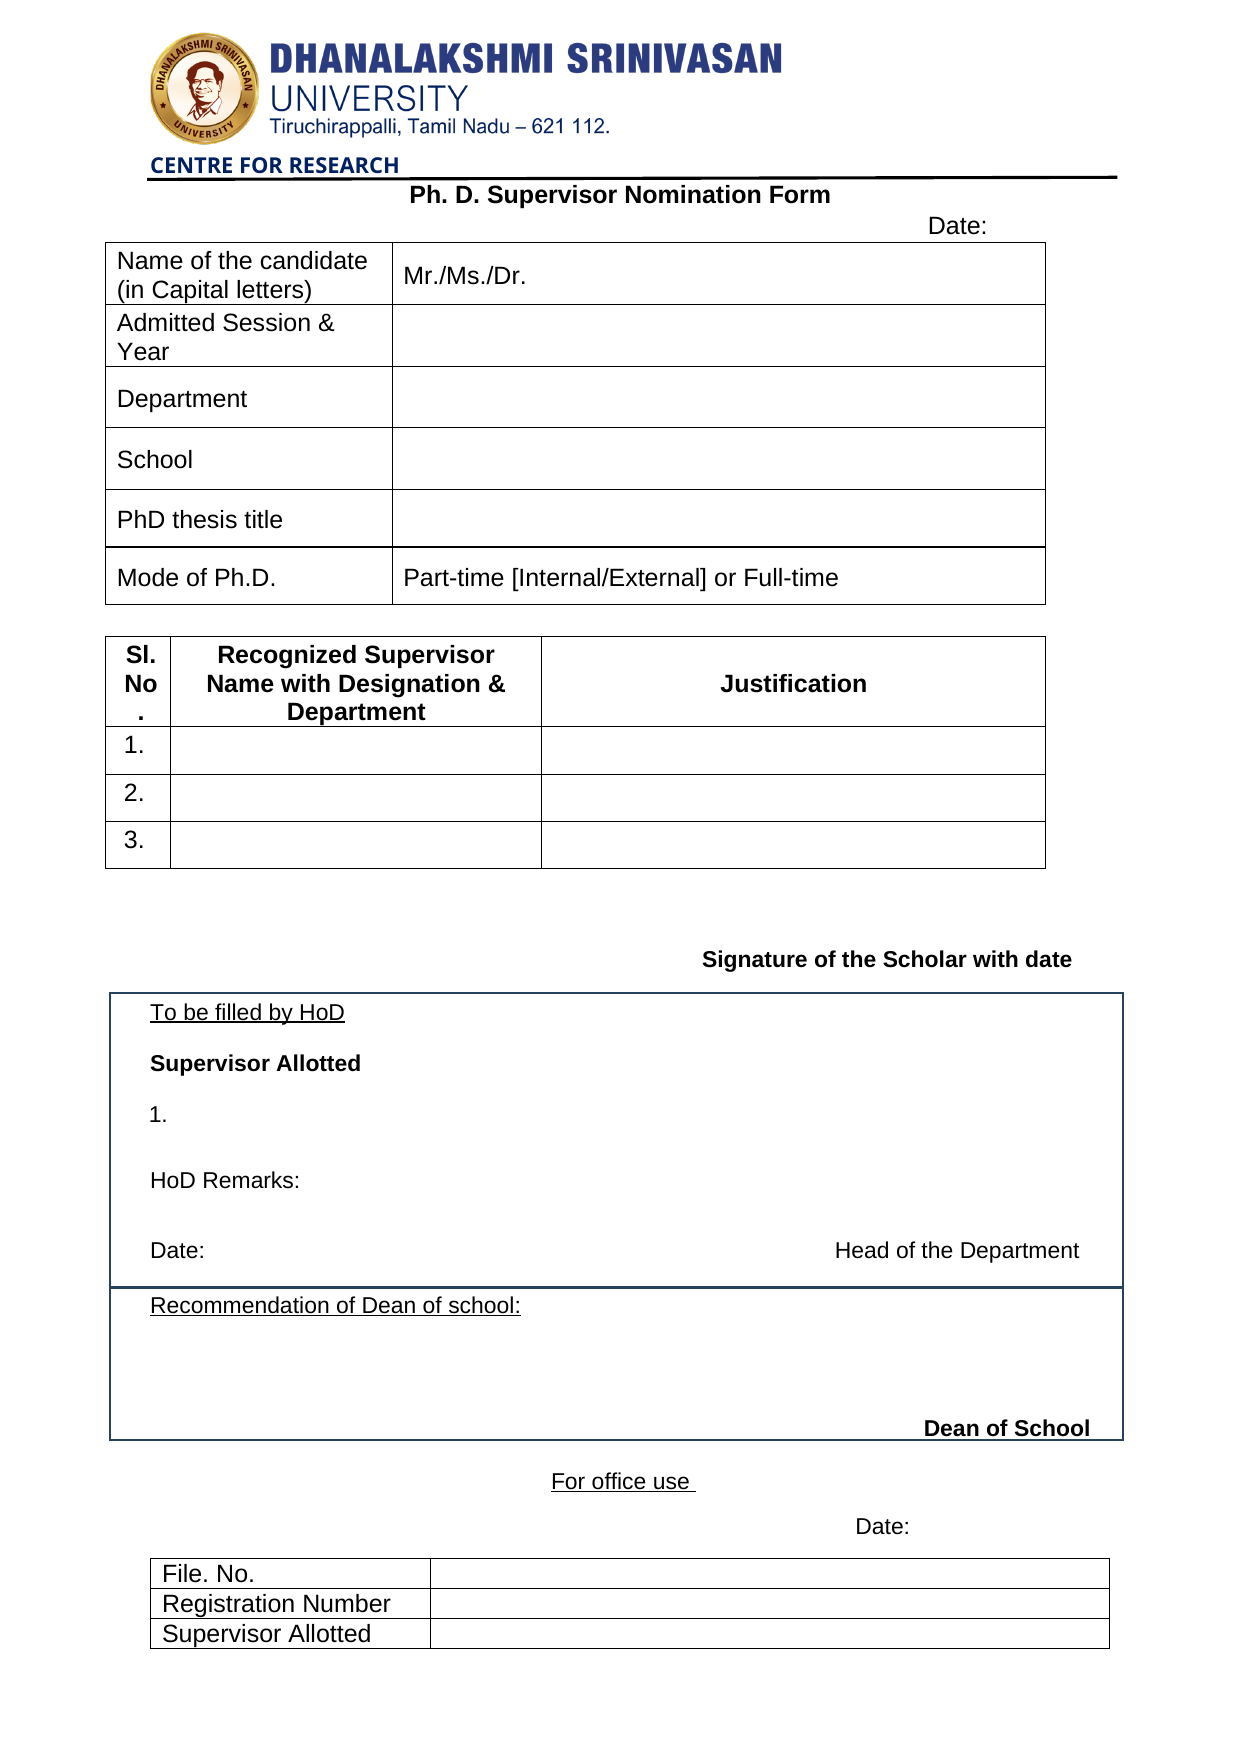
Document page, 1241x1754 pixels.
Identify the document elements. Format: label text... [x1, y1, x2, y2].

text Signature of the Scholar with date [150, 946, 1072, 972]
table_cell Part-time [Internal/External] or Full-time [393, 548, 1045, 604]
text Date: [600, 1513, 1090, 1539]
text Date: [754, 211, 1090, 239]
text Centre for Research [150, 150, 1090, 177]
text Supervisor Allotted [150, 1050, 1090, 1076]
table_header Sl. No. [106, 637, 170, 726]
table_cell [542, 775, 1045, 821]
picture [149, 23, 787, 146]
table_header Name of the candidate (in Capital letters) [106, 243, 392, 304]
table_cell [393, 367, 1045, 427]
text HoD Remarks: [150, 1167, 1090, 1193]
table_header [431, 1559, 1109, 1588]
table_header Justification [542, 637, 1045, 726]
table_cell [542, 727, 1045, 773]
table_cell Mode of Ph.D. [106, 548, 392, 604]
table_header Recognized Supervisor Name with Designation & Department [171, 637, 541, 726]
table_cell [171, 822, 541, 868]
table_cell Department [106, 367, 392, 427]
table_cell [393, 428, 1045, 489]
subtitle Date: Head of the Department [150, 1237, 1090, 1263]
table_cell Admitted Session & Year [106, 305, 392, 366]
table_cell [393, 305, 1045, 366]
subtitle Dean of School [150, 1414, 1090, 1439]
subtitle Ph. D. Supervisor Nomination Form [150, 180, 1090, 208]
table_cell [431, 1589, 1109, 1618]
table_cell 2. [106, 775, 170, 821]
table_cell [171, 727, 541, 773]
text For office use [150, 1468, 1090, 1494]
table_cell PhD thesis title [106, 490, 392, 546]
table_cell [542, 822, 1045, 868]
text To be filled by HoD [150, 998, 1090, 1025]
table_cell 3. [106, 822, 170, 868]
subtitle Recommendation of Dean of school: [150, 1292, 1090, 1318]
table_cell School [106, 428, 392, 489]
table_header File. No. [151, 1559, 430, 1588]
table_cell Registration Number [151, 1589, 430, 1618]
table_cell 1. [106, 727, 170, 773]
table_cell Supervisor Allotted [151, 1619, 430, 1648]
table_cell [431, 1619, 1109, 1648]
table_cell [393, 490, 1045, 546]
table_cell [171, 775, 541, 821]
text 1. [148, 1101, 1090, 1127]
table_header Mr./Ms./Dr. [393, 243, 1045, 304]
